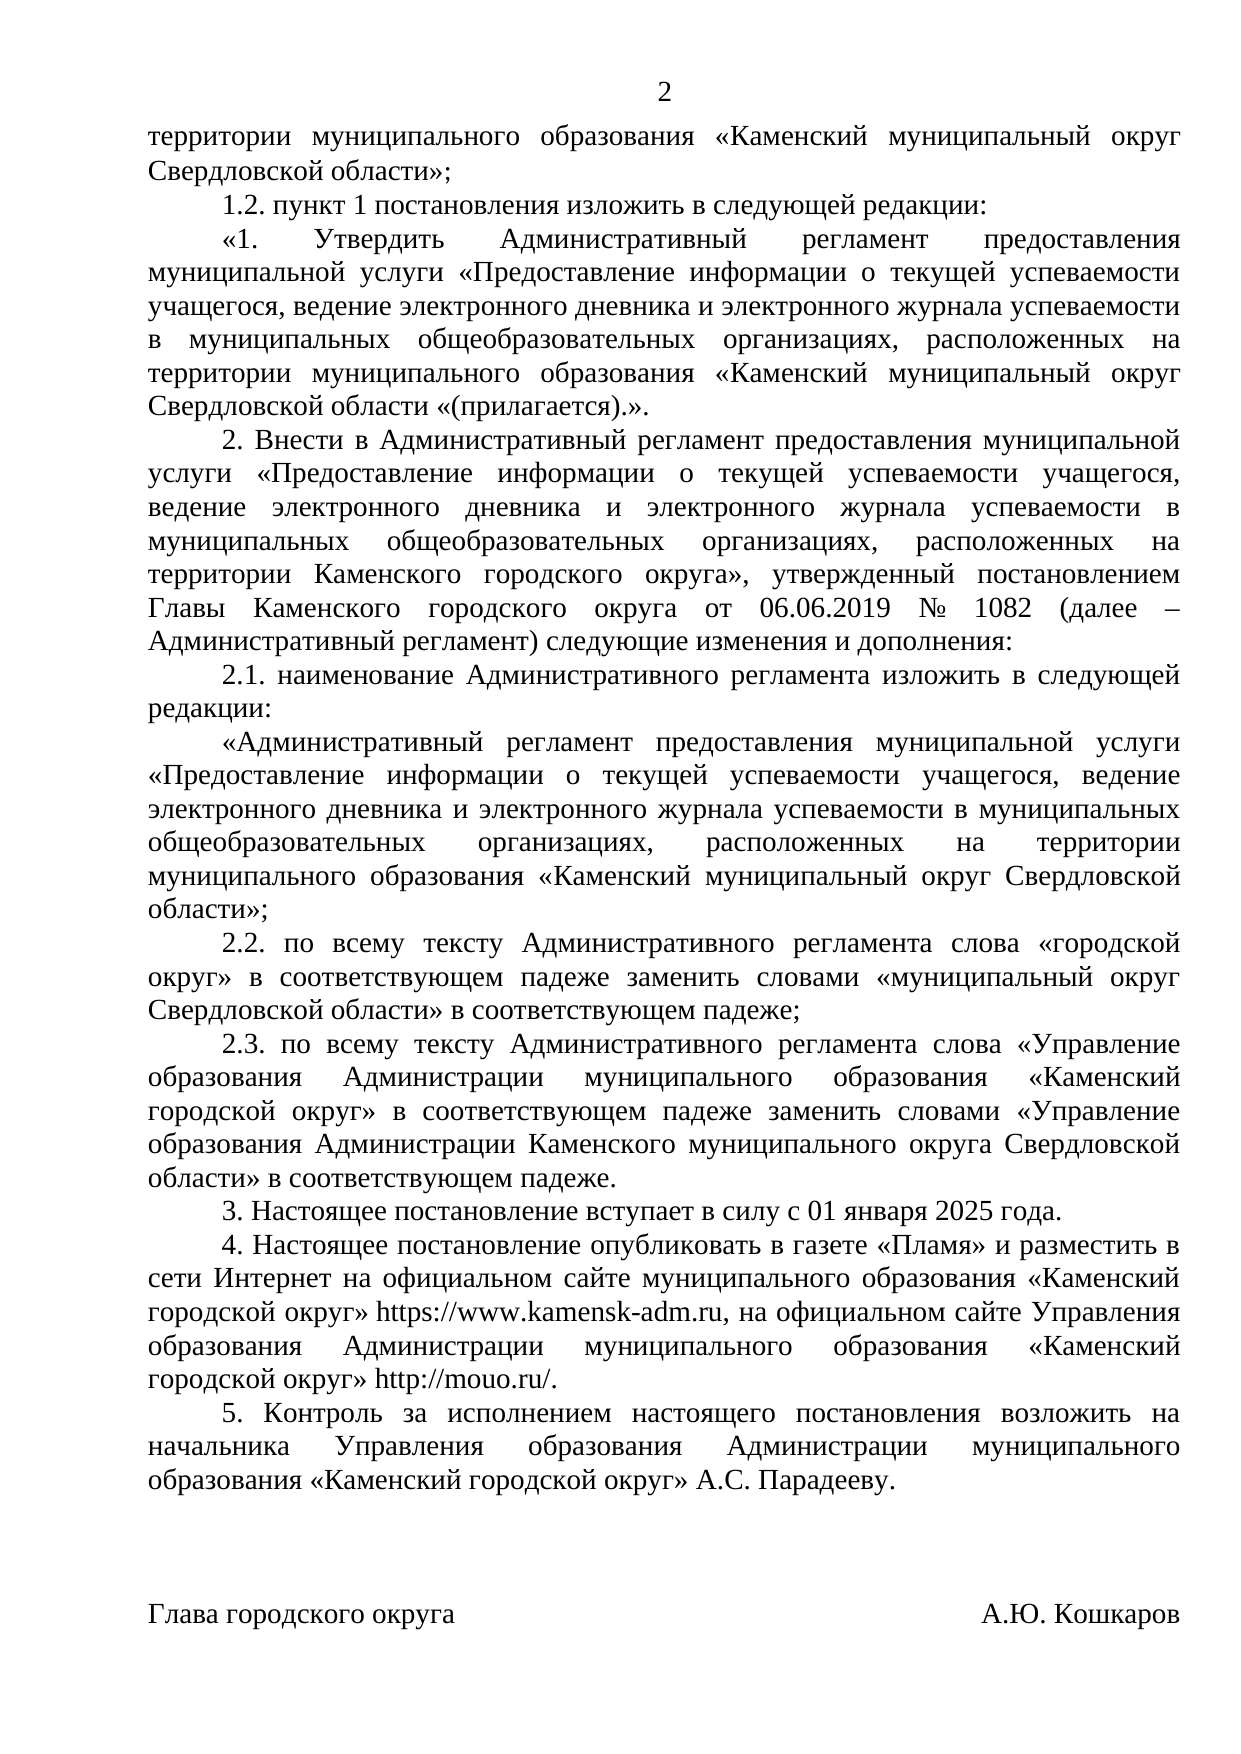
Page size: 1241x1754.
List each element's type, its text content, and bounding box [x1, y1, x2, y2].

text 3. Настоящее постановление вступает в силу с 01 января 2025 года. [148, 1193, 1181, 1227]
text «1. Утвердить Административный регламент предоставления муниципальной услуги «Предоставление информации о текущей успеваемости учащегося, ведение электронного дневника и электронного журнала успеваемости в муниципальных общеобразовательных организациях, расположенных на территории муниципального образования «Каменский муниципальный округ Свердловской области «(прилагается).». [148, 221, 1181, 422]
text 2.3. по всему тексту Административного регламента слова «Управление образования Администрации муниципального образования «Каменский городской округ» в соответствующем падеже заменить словами «Управление образования Администрации Каменского муниципального округа Свердловской области» в соответствующем падеже. [148, 1026, 1181, 1193]
text 2.1. наименование Административного регламента изложить в следующей редакции: [148, 657, 1181, 724]
text Глава городского округа А.Ю. Кошкаров [148, 1596, 1181, 1629]
text 2. Внести в Административный регламент предоставления муниципальной услуги «Предоставление информации о текущей успеваемости учащегося, ведение электронного дневника и электронного журнала успеваемости в муниципальных общеобразовательных организациях, расположенных на территории Каменского городского округа», утвержденный постановлением Главы Каменского городского округа от 06.06.2019 № 1082 (далее – Административный регламент) следующие изменения и дополнения: [148, 422, 1181, 657]
text 2.2. по всему тексту Административного регламента слова «городской округ» в соответствующем падеже заменить словами «муниципальный округ Свердловской области» в соответствующем падеже; [148, 925, 1181, 1026]
text 4. Настоящее постановление опубликовать в газете «Пламя» и разместить в сети Интернет на официальном сайте муниципального образования «Каменский городской округ» https://www.kamensk-adm.ru, на официальном сайте Управления образования Администрации муниципального образования «Каменский городской округ» http://mouo.ru/. [148, 1227, 1181, 1395]
text 1.2. пункт 1 постановления изложить в следующей редакции: [148, 187, 1181, 221]
text «Административный регламент предоставления муниципальной услуги «Предоставление информации о текущей успеваемости учащегося, ведение электронного дневника и электронного журнала успеваемости в муниципальных общеобразовательных организациях, расположенных на территории муниципального образования «Каменский муниципальный округ Свердловской области»; [148, 724, 1181, 925]
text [148, 118, 1181, 187]
text 5. Контроль за исполнением настоящего постановления возложить на начальника Управления образования Администрации муниципального образования «Каменский городской округ» А.С. Парадееву. [148, 1395, 1181, 1495]
